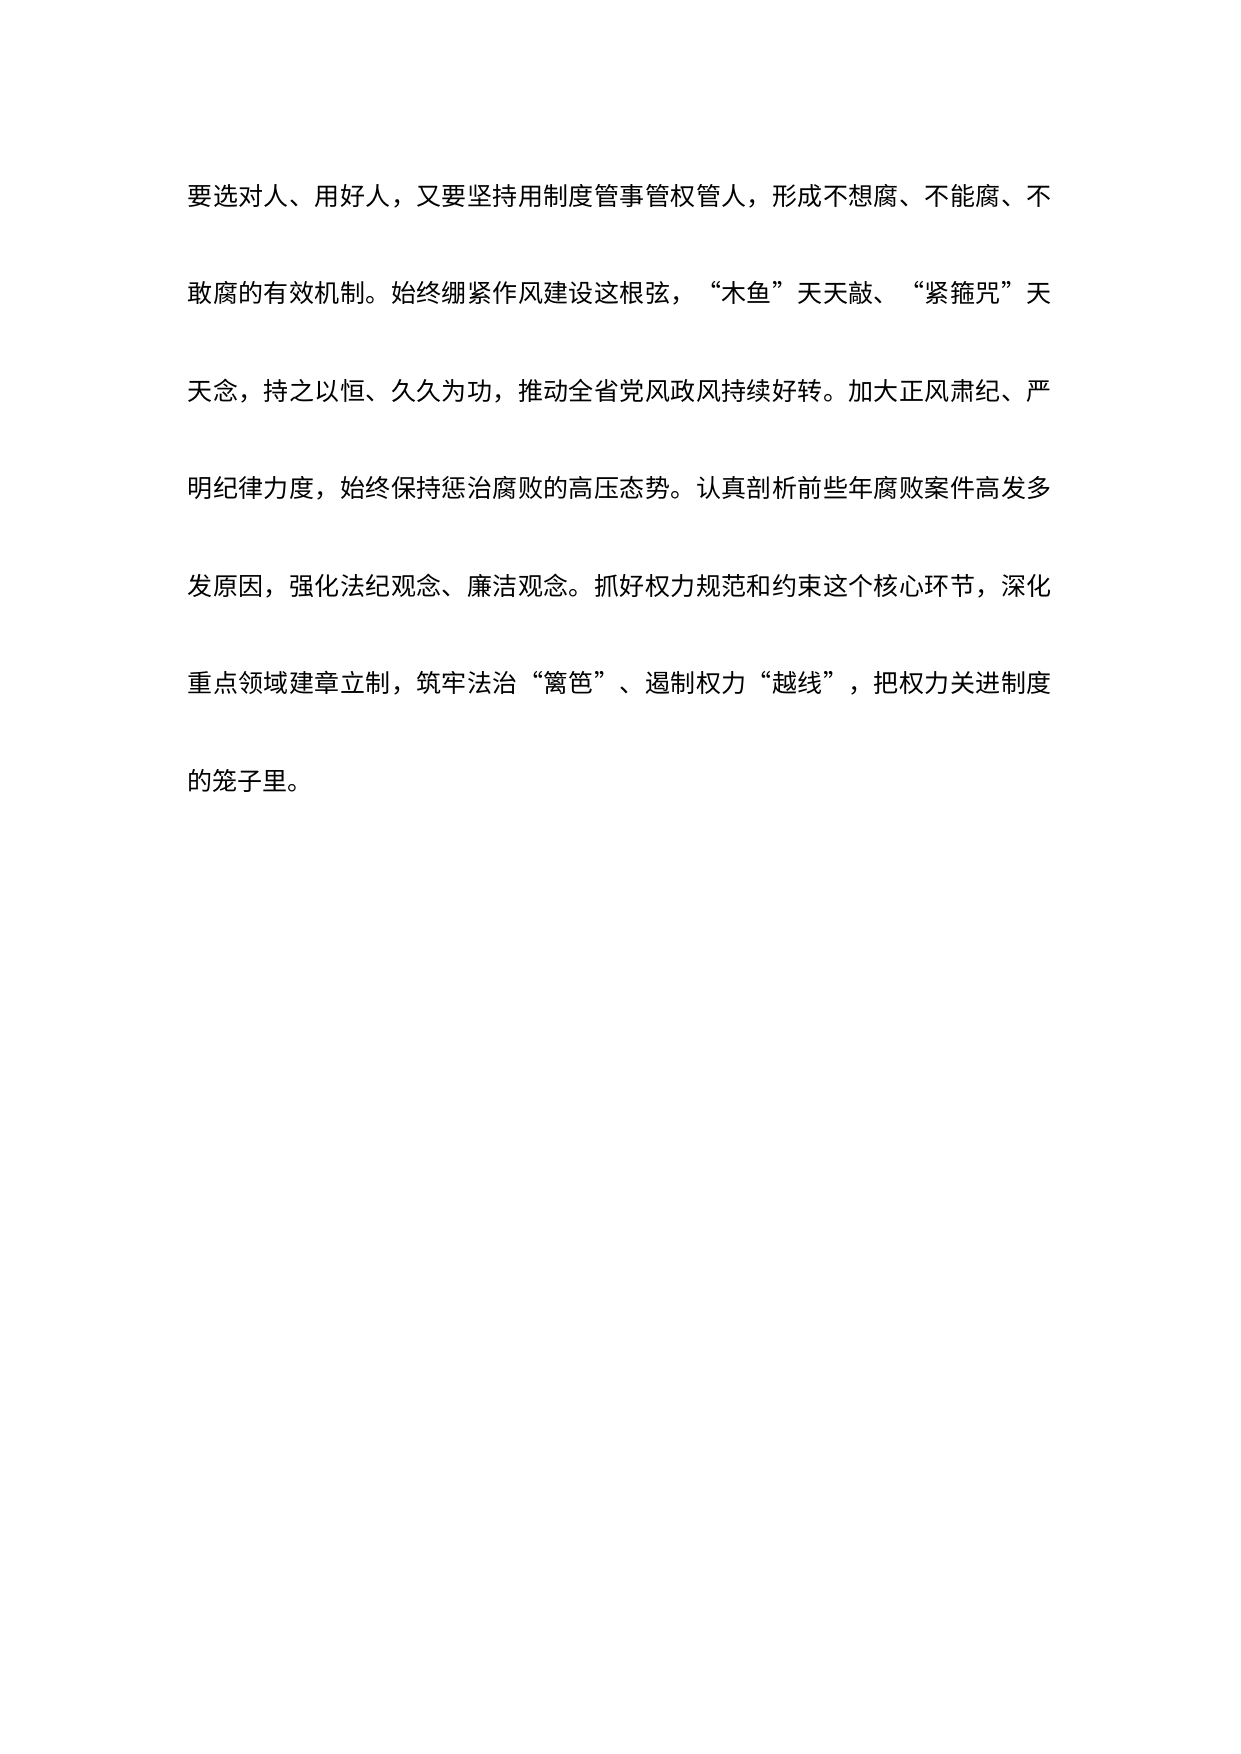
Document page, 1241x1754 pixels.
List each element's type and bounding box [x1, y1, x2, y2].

list [187, 162, 1053, 812]
